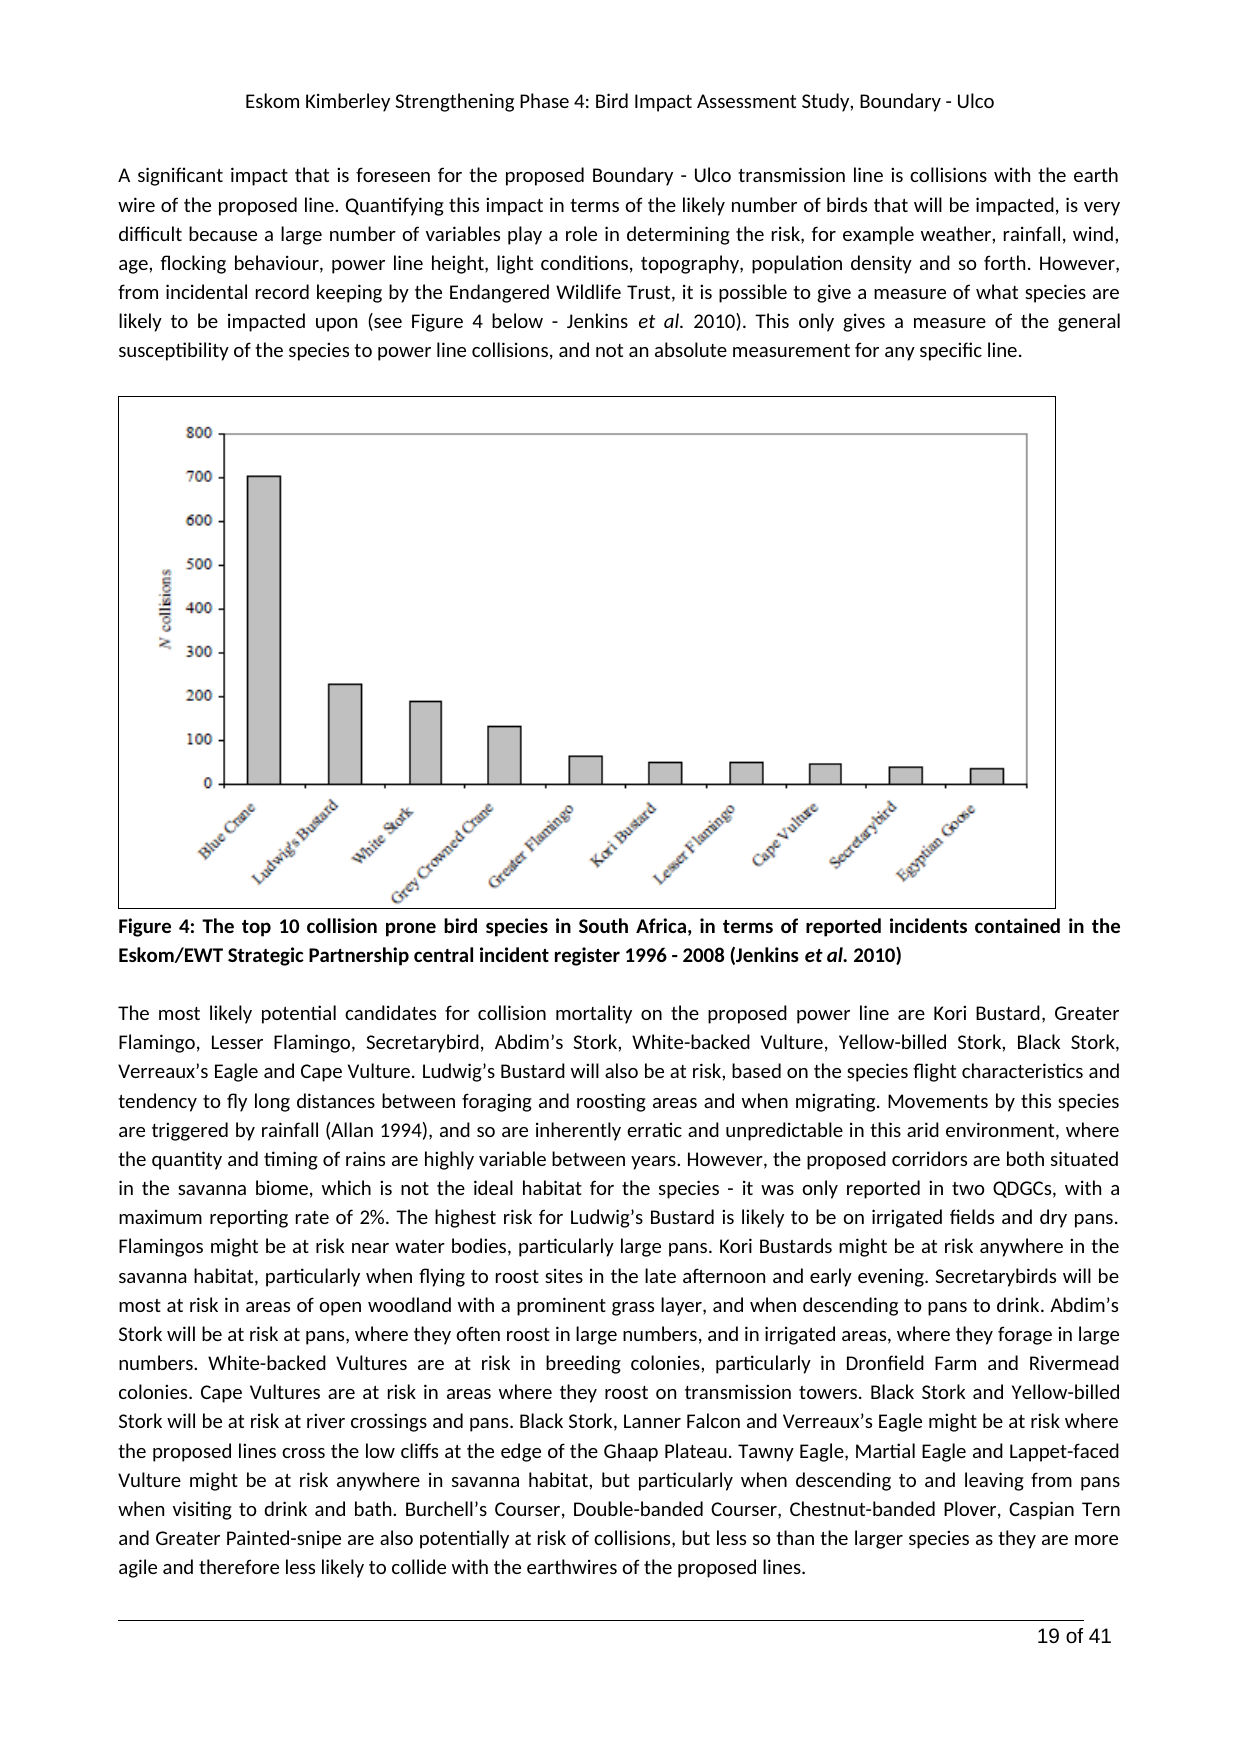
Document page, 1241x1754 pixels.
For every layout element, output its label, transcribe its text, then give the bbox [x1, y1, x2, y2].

text A significant impact that is foreseen for the proposed Boundary - Ulco transmission line is collisions with the earth wire of the proposed line. Quantifying this impact in terms of the likely number of birds that will be impacted, is very difficult because a large number of variables play a role in determining the risk, for example weather, rainfall, wind, age, flocking behaviour, power line height, light conditions, topography, population density and so forth. However, from incidental record keeping by the Endangered Wildlife Trust, it is possible to give a measure of what species are likely to be impacted upon (see Figure 4 below - Jenkins et al. 2010). This only gives a measure of the general susceptibility of the species to power line collisions, and not an absolute measurement for any specific line. [118, 163, 1122, 363]
text Figure 4: The top 10 collision prone bird species in South Africa, in terms of reported incidents contained in the Eskom/EWT Strategic Partnership central incident register 1996 - 2008 (Jenkins et al. 2010) [118, 913, 1122, 967]
picture [119, 397, 1055, 908]
text The most likely potential candidates for collision mortality on the proposed power line are Kori Bustard, Greater Flamingo, Lesser Flamingo, Secretarybird, Abdim’s Stork, White-backed Vulture, Yellow-billed Stork, Black Stork, Verreaux’s Eagle and Cape Vulture. Ludwig’s Bustard will also be at risk, based on the species flight characteristics and tendency to fly long distances between foraging and roosting areas and when migrating. Movements by this species are triggered by rainfall (Allan 1994), and so are inherently erratic and unpredictable in this arid environment, where the quantity and timing of rains are highly variable between years. However, the proposed corridors are both situated in the savanna biome, which is not the ideal habitat for the species - it was only reported in two QDGCs, with a maximum reporting rate of 2%. The highest risk for Ludwig’s Bustard is likely to be on irrigated fields and dry pans. Flamingos might be at risk near water bodies, particularly large pans. Kori Bustards might be at risk anywhere in the savanna habitat, particularly when flying to roost sites in the late afternoon and early evening. Secretarybirds will be most at risk in areas of open woodland with a prominent grass layer, and when descending to pans to drink. Abdim’s Stork will be at risk at pans, where they often roost in large numbers, and in irrigated areas, where they forage in large numbers. White-backed Vultures are at risk in breeding colonies, particularly in Dronfield Farm and Rivermead colonies. Cape Vultures are at risk in areas where they roost on transmission towers. Black Stork and Yellow-billed Stork will be at risk at river crossings and pans. Black Stork, Lanner Falcon and Verreaux’s Eagle might be at risk where the proposed lines cross the low cliffs at the edge of the Ghaap Plateau. Tawny Eagle, Martial Eagle and Lappet-faced Vulture might be at risk anywhere in savanna habitat, but particularly when descending to and leaving from pans when visiting to drink and bath. Burchell’s Courser, Double-banded Courser, Chestnut-banded Plover, Caspian Tern and Greater Painted-snipe are also potentially at risk of collisions, but less so than the larger species as they are more agile and therefore less likely to collide with the earthwires of the proposed lines. [118, 1000, 1122, 1580]
